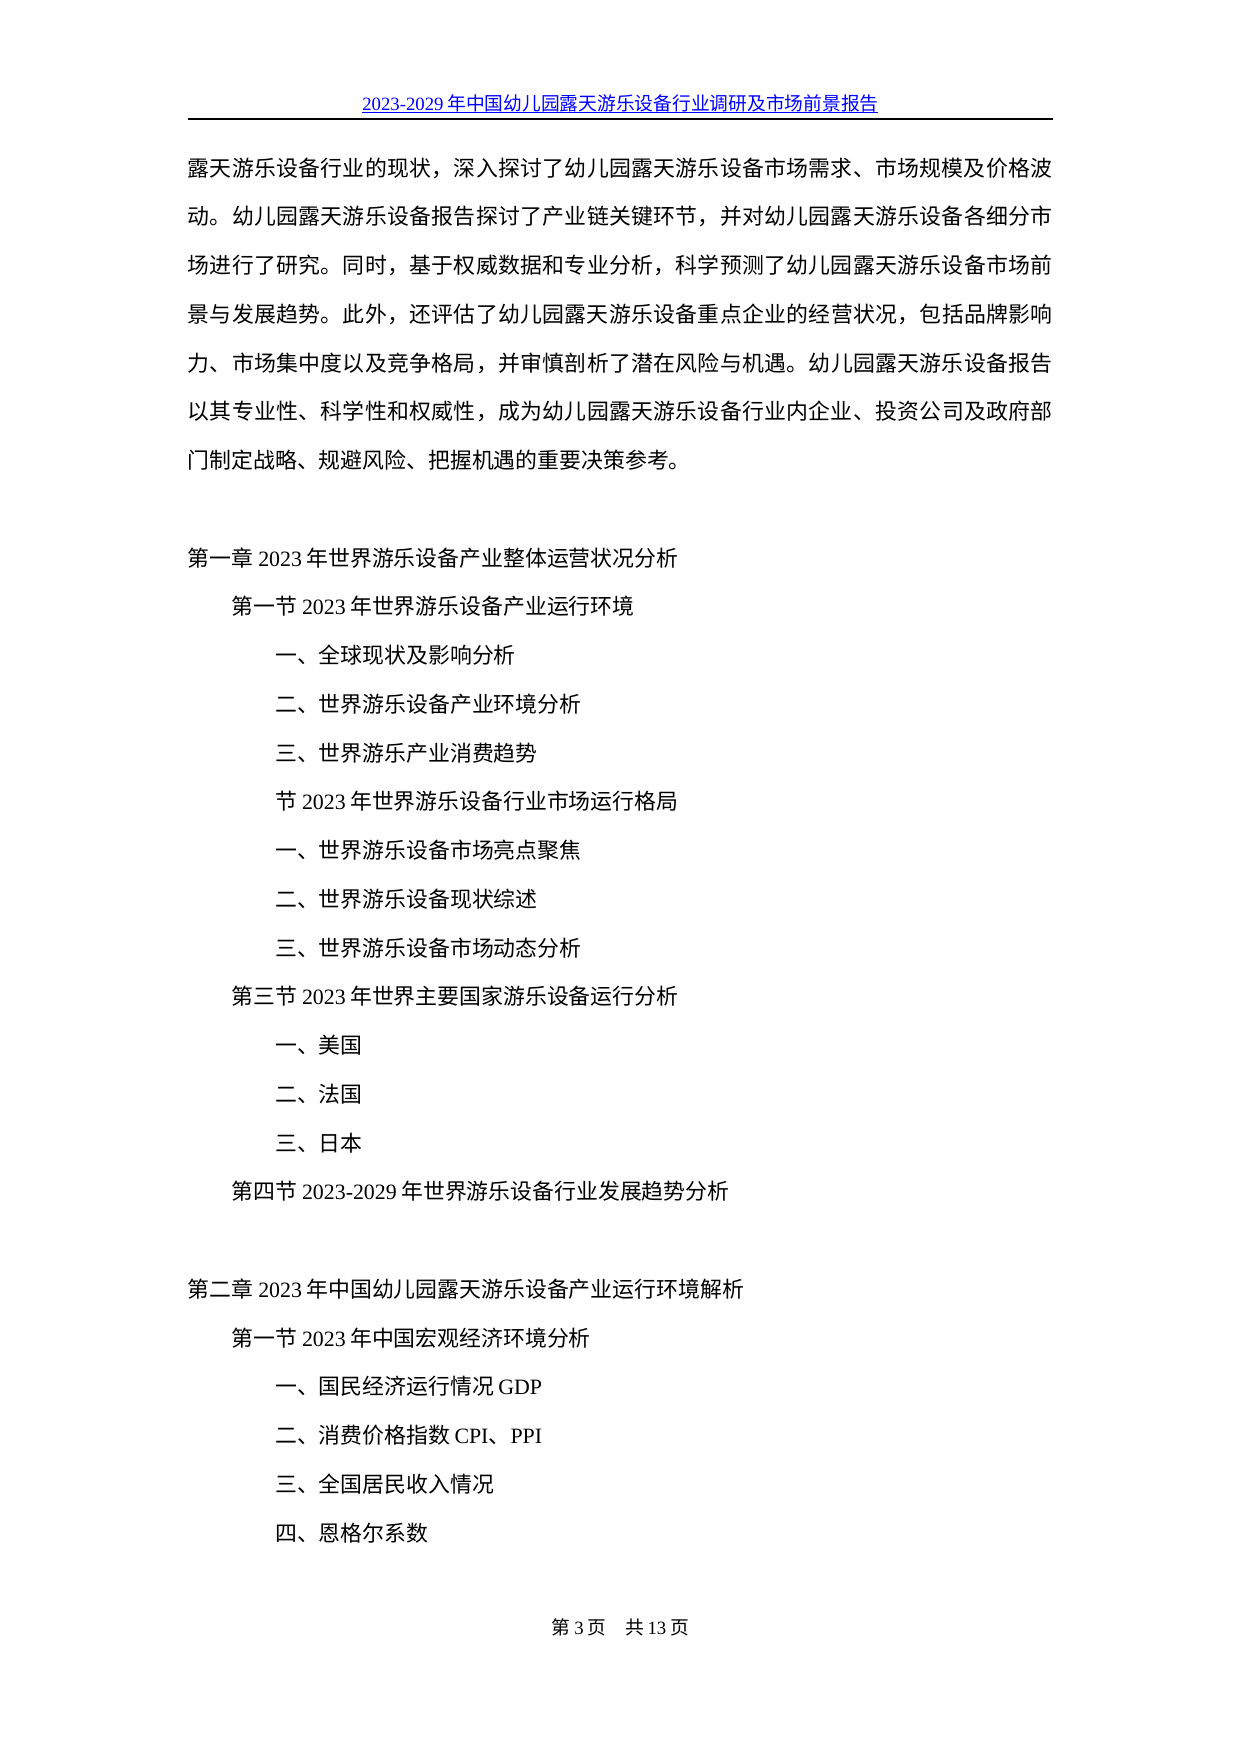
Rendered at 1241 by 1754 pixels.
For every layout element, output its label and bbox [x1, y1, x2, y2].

text [187, 150, 1053, 1548]
